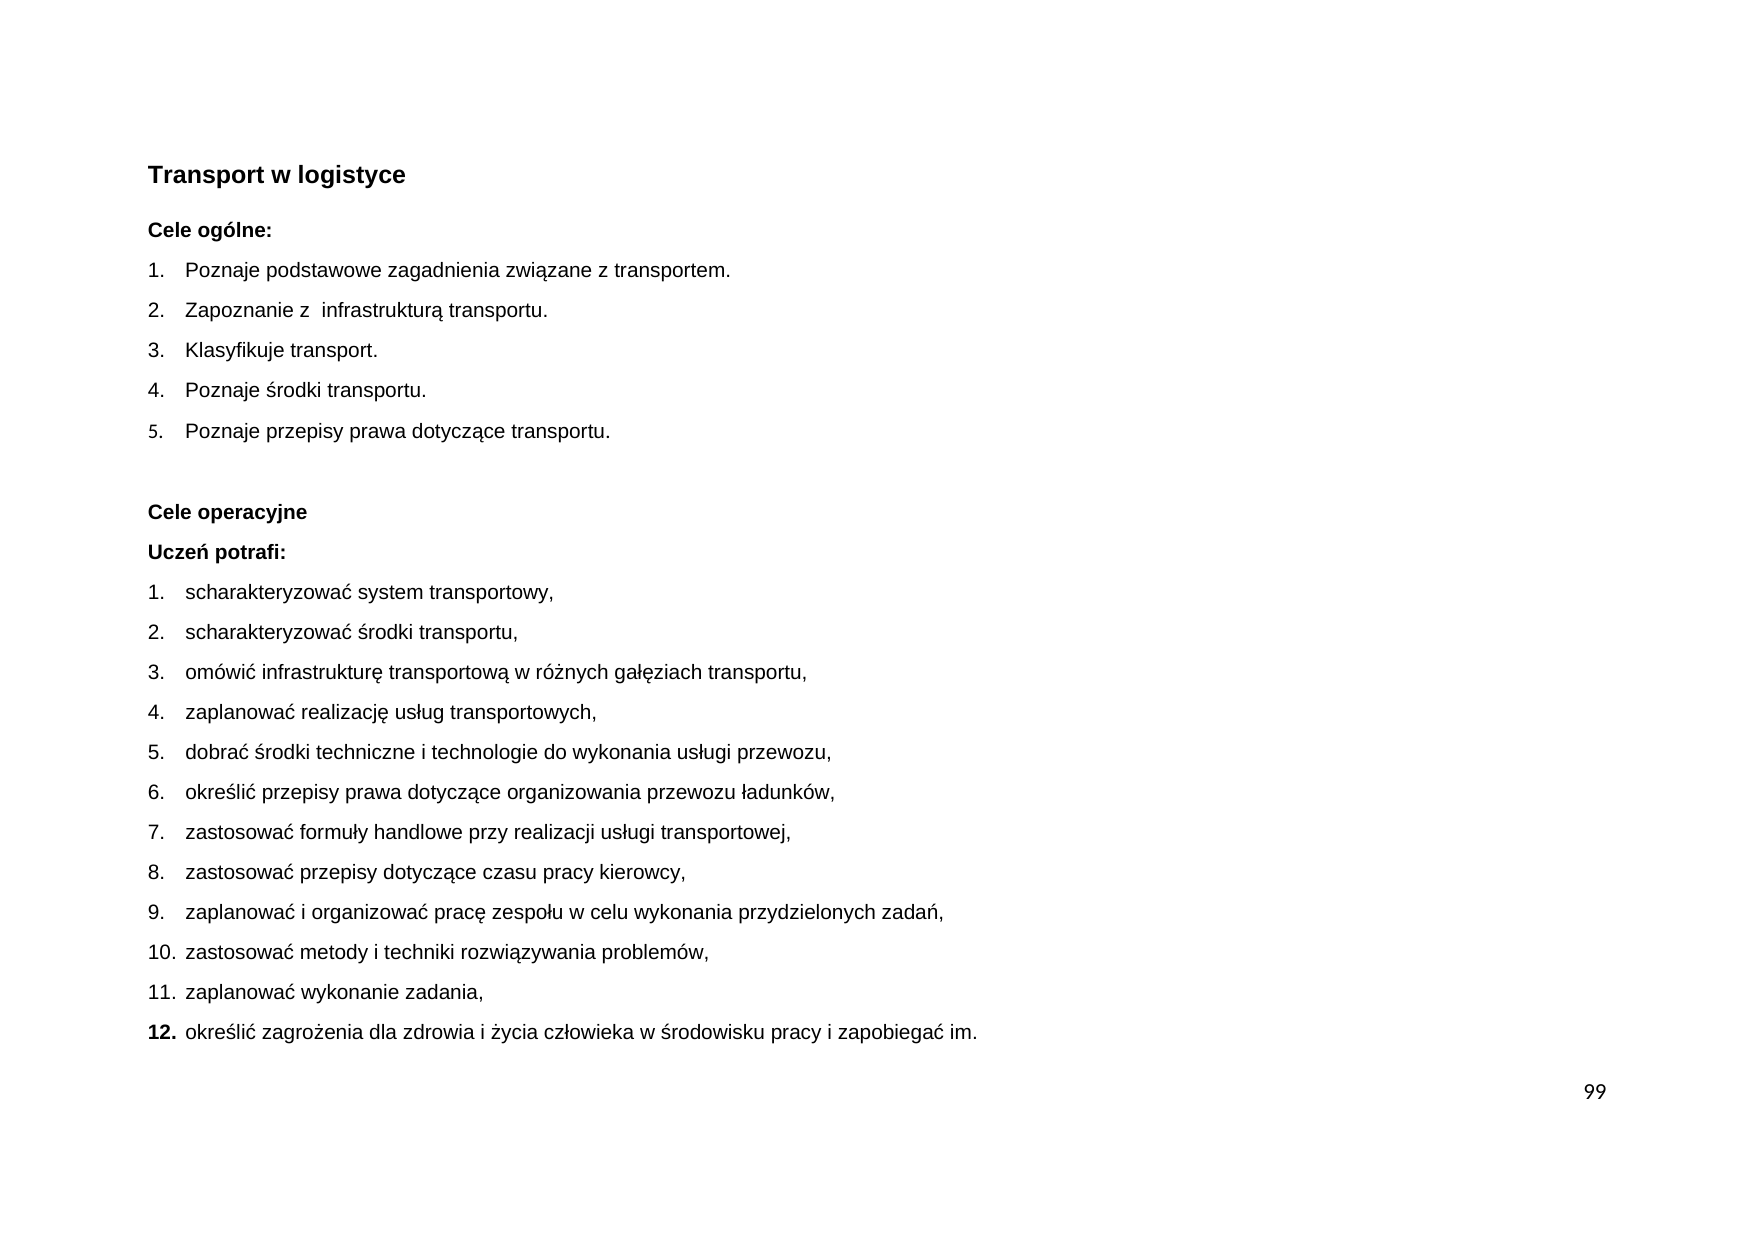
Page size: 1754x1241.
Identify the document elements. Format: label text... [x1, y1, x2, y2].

list Zapoznanie z infrastrukturą transportu. [148, 298, 1606, 322]
list określić przepisy prawa dotyczące organizowania przewozu ładunków, [148, 780, 1606, 804]
list zastosować metody i techniki rozwiązywania problemów, [148, 940, 1606, 964]
list scharakteryzować system transportowy, [148, 580, 1606, 604]
subtitle Transport w logistyce [148, 160, 1606, 189]
list zaplanować i organizować pracę zespołu w celu wykonania przydzielonych zadań, [148, 900, 1606, 924]
list zastosować przepisy dotyczące czasu pracy kierowcy, [148, 860, 1606, 884]
list Klasyfikuje transport. [148, 338, 1606, 362]
list zastosować formuły handlowe przy realizacji usługi transportowej, [148, 820, 1606, 844]
list Poznaje przepisy prawa dotyczące transportu. [148, 418, 1606, 444]
text Uczeń potrafi: [148, 540, 1606, 564]
list scharakteryzować środki transportu, [148, 620, 1606, 644]
text Cele operacyjne [148, 500, 1606, 524]
list omówić infrastrukturę transportową w różnych gałęziach transportu, [148, 660, 1606, 684]
list dobrać środki techniczne i technologie do wykonania usługi przewozu, [148, 740, 1606, 764]
list zaplanować wykonanie zadania, [148, 980, 1606, 1004]
list Poznaje podstawowe zagadnienia związane z transportem. [148, 258, 1606, 282]
list Poznaje środki transportu. [148, 378, 1606, 402]
list zaplanować realizację usług transportowych, [148, 700, 1606, 724]
text Cele ogólne: [148, 218, 1606, 242]
list określić zagrożenia dla zdrowia i życia człowieka w środowisku pracy i zapobiegać im. [148, 1020, 1606, 1044]
